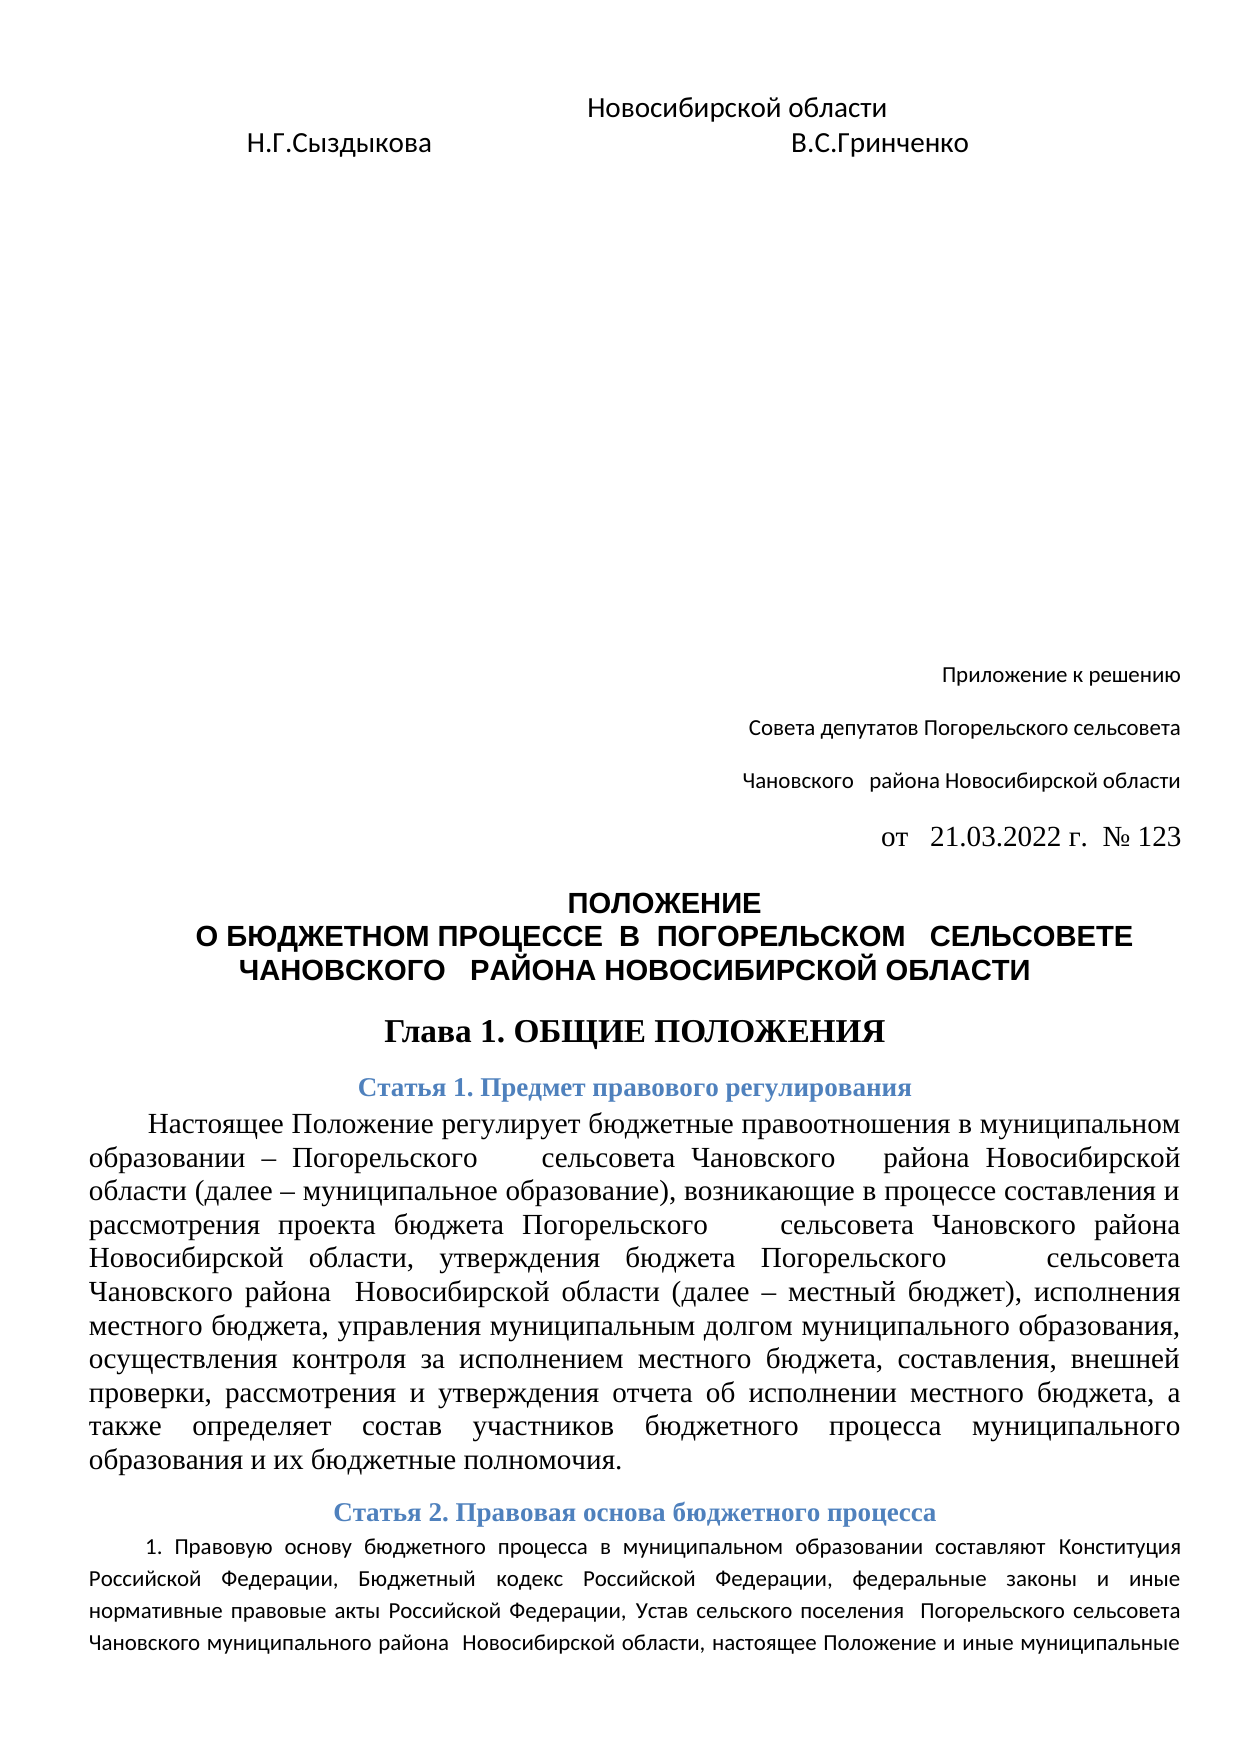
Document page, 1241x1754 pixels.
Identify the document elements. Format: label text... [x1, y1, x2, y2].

subtitle Статья 2. Правовая основа бюджетного процесса [89, 1496, 1181, 1527]
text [89, 1532, 1181, 1657]
text от 21.03.2022 г. № 123 [89, 819, 1181, 852]
title ПОЛОЖЕНИЕ [89, 886, 1181, 919]
text Совета депутатов Погорельского сельсовета [89, 713, 1181, 741]
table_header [78, 89, 576, 160]
title О БЮДЖЕТНОМ ПРОЦЕССЕ В ПОГОРЕЛЬСКОМ СЕЛЬСОВЕТЕ ЧАНОВСКОГО РАЙОНА НОВОСИБИРСКОЙ ОБЛАСТИ [89, 919, 1181, 987]
subtitle Глава 1. ОБЩИЕ ПОЛОЖЕНИЯ [89, 1012, 1181, 1050]
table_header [576, 89, 1078, 160]
text Приложение к решению [89, 660, 1181, 688]
text Чановского района Новосибирской области [89, 766, 1181, 794]
subtitle Статья 1. Предмет правового регулирования [89, 1071, 1181, 1102]
text Настоящее Положение регулирует бюджетные правоотношения в муниципальном образовании – Погорельского сельсовета Чановского района Новосибирской области (далее – муниципальное образование), возникающие в процессе составления и рассмотрения проекта бюджета Погорельского сельсовета Чановского района Новосибирской области, утверждения бюджета Погорельского сельсовета Чановского района Новосибирской области (далее – местный бюджет), исполнения местного бюджета, управления муниципальным долгом муниципального образования, осуществления контроля за исполнением местного бюджета, составления, внешней проверки, рассмотрения и утверждения отчета об исполнении местного бюджета, а также определяет состав участников бюджетного процесса муниципального образования и их бюджетные полномочия. [89, 1106, 1181, 1475]
